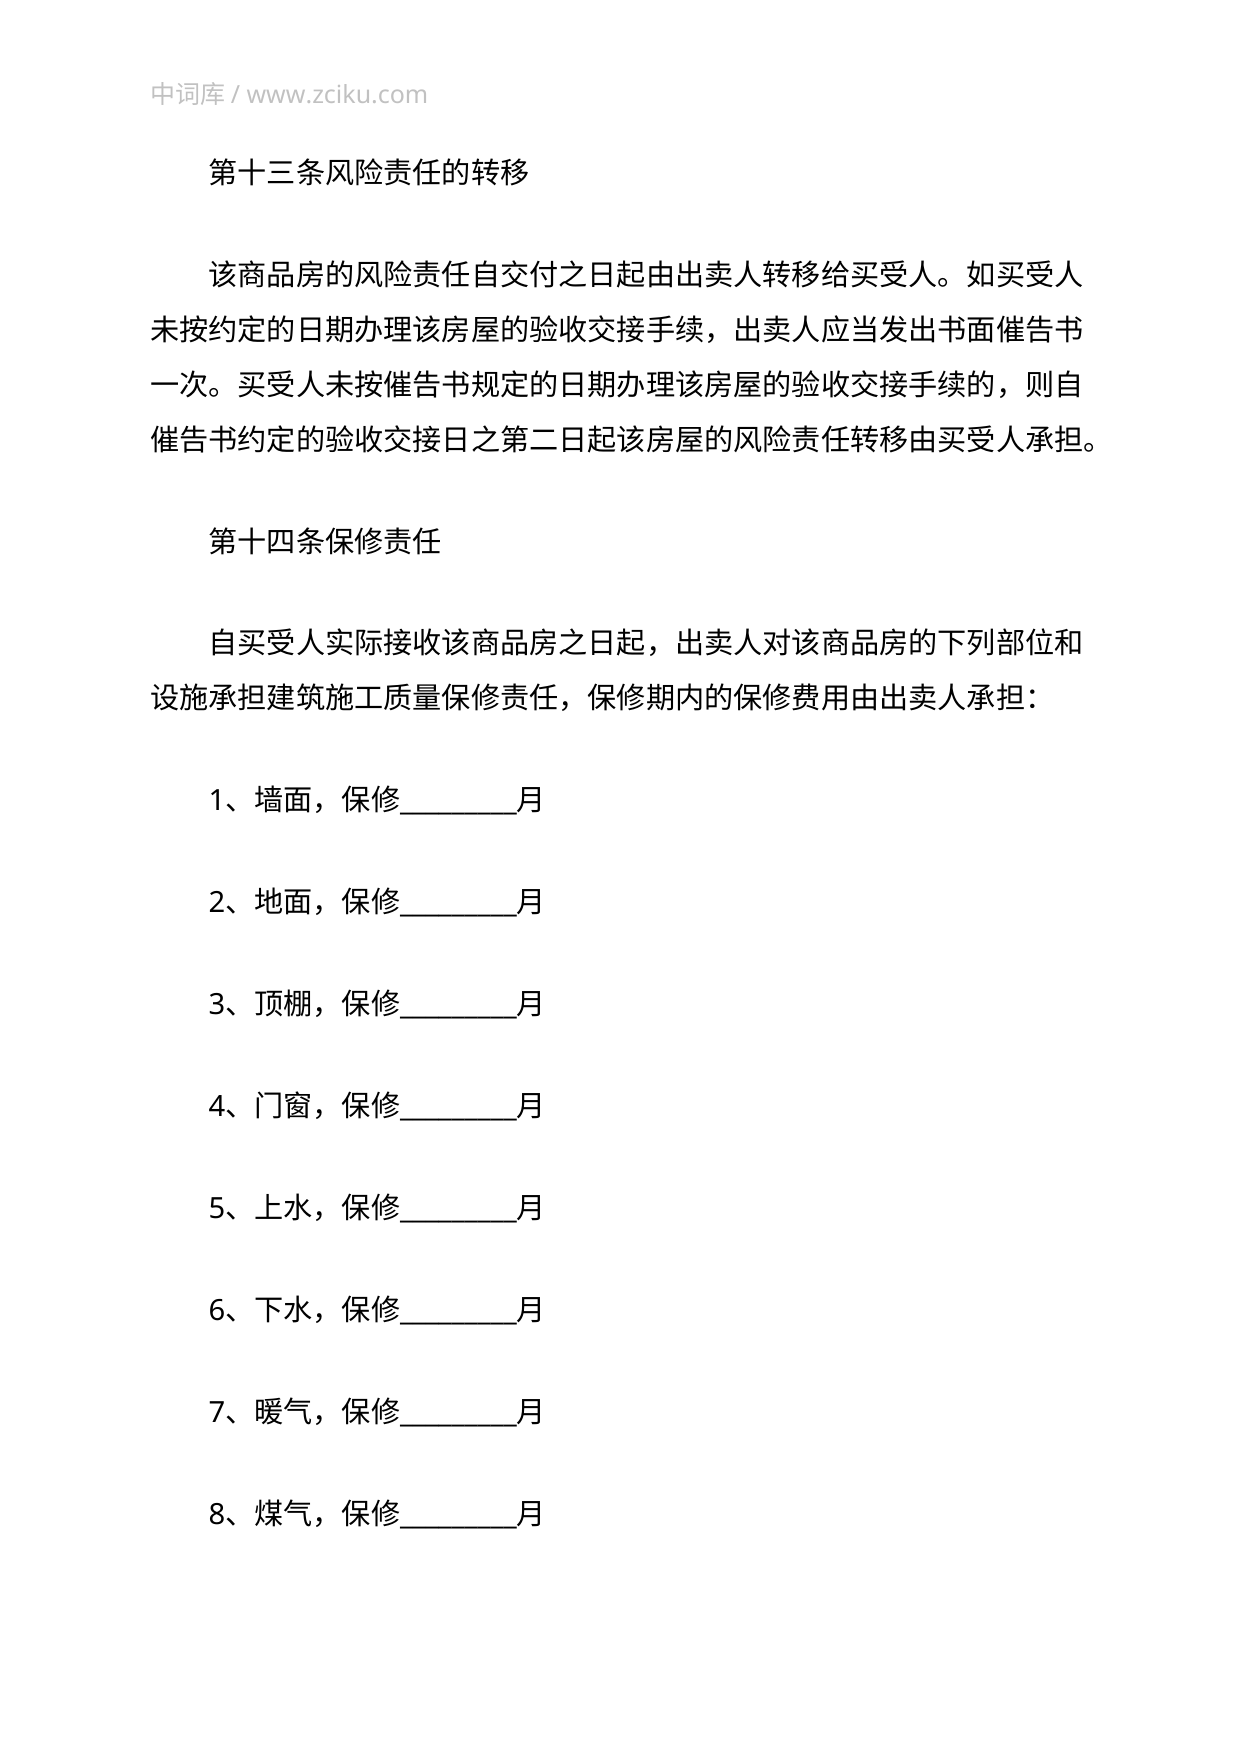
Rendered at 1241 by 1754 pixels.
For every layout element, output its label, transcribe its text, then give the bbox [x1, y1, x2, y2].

text 该商品房的风险责任自交付之日起由出卖人转移给买受人。如买受人未按约定的日期办理该房屋的验收交接手续，出卖人应当发出书面催告书一次。买受人未按催告书规定的日期办理该房屋的验收交接手续的，则自催告书约定的验收交接日之第二日起该房屋的风险责任转移由买受人承担。 [150, 252, 1090, 459]
text 8、煤气，保修_________月 [150, 1491, 1090, 1533]
text 7、暖气，保修_________月 [150, 1388, 1090, 1431]
text 2、地面，保修_________月 [150, 879, 1090, 921]
text 1、墙面，保修_________月 [150, 777, 1090, 819]
text 第十三条风险责任的转移 [150, 150, 1090, 192]
text 6、下水，保修_________月 [150, 1287, 1090, 1329]
text 自买受人实际接收该商品房之日起，出卖人对该商品房的下列部位和设施承担建筑施工质量保修责任，保修期内的保修费用由出卖人承担： [150, 620, 1090, 717]
text 3、顶棚，保修_________月 [150, 981, 1090, 1023]
text 第十四条保修责任 [150, 518, 1090, 561]
text 5、上水，保修_________月 [150, 1184, 1090, 1227]
text 4、门窗，保修_________月 [150, 1083, 1090, 1125]
